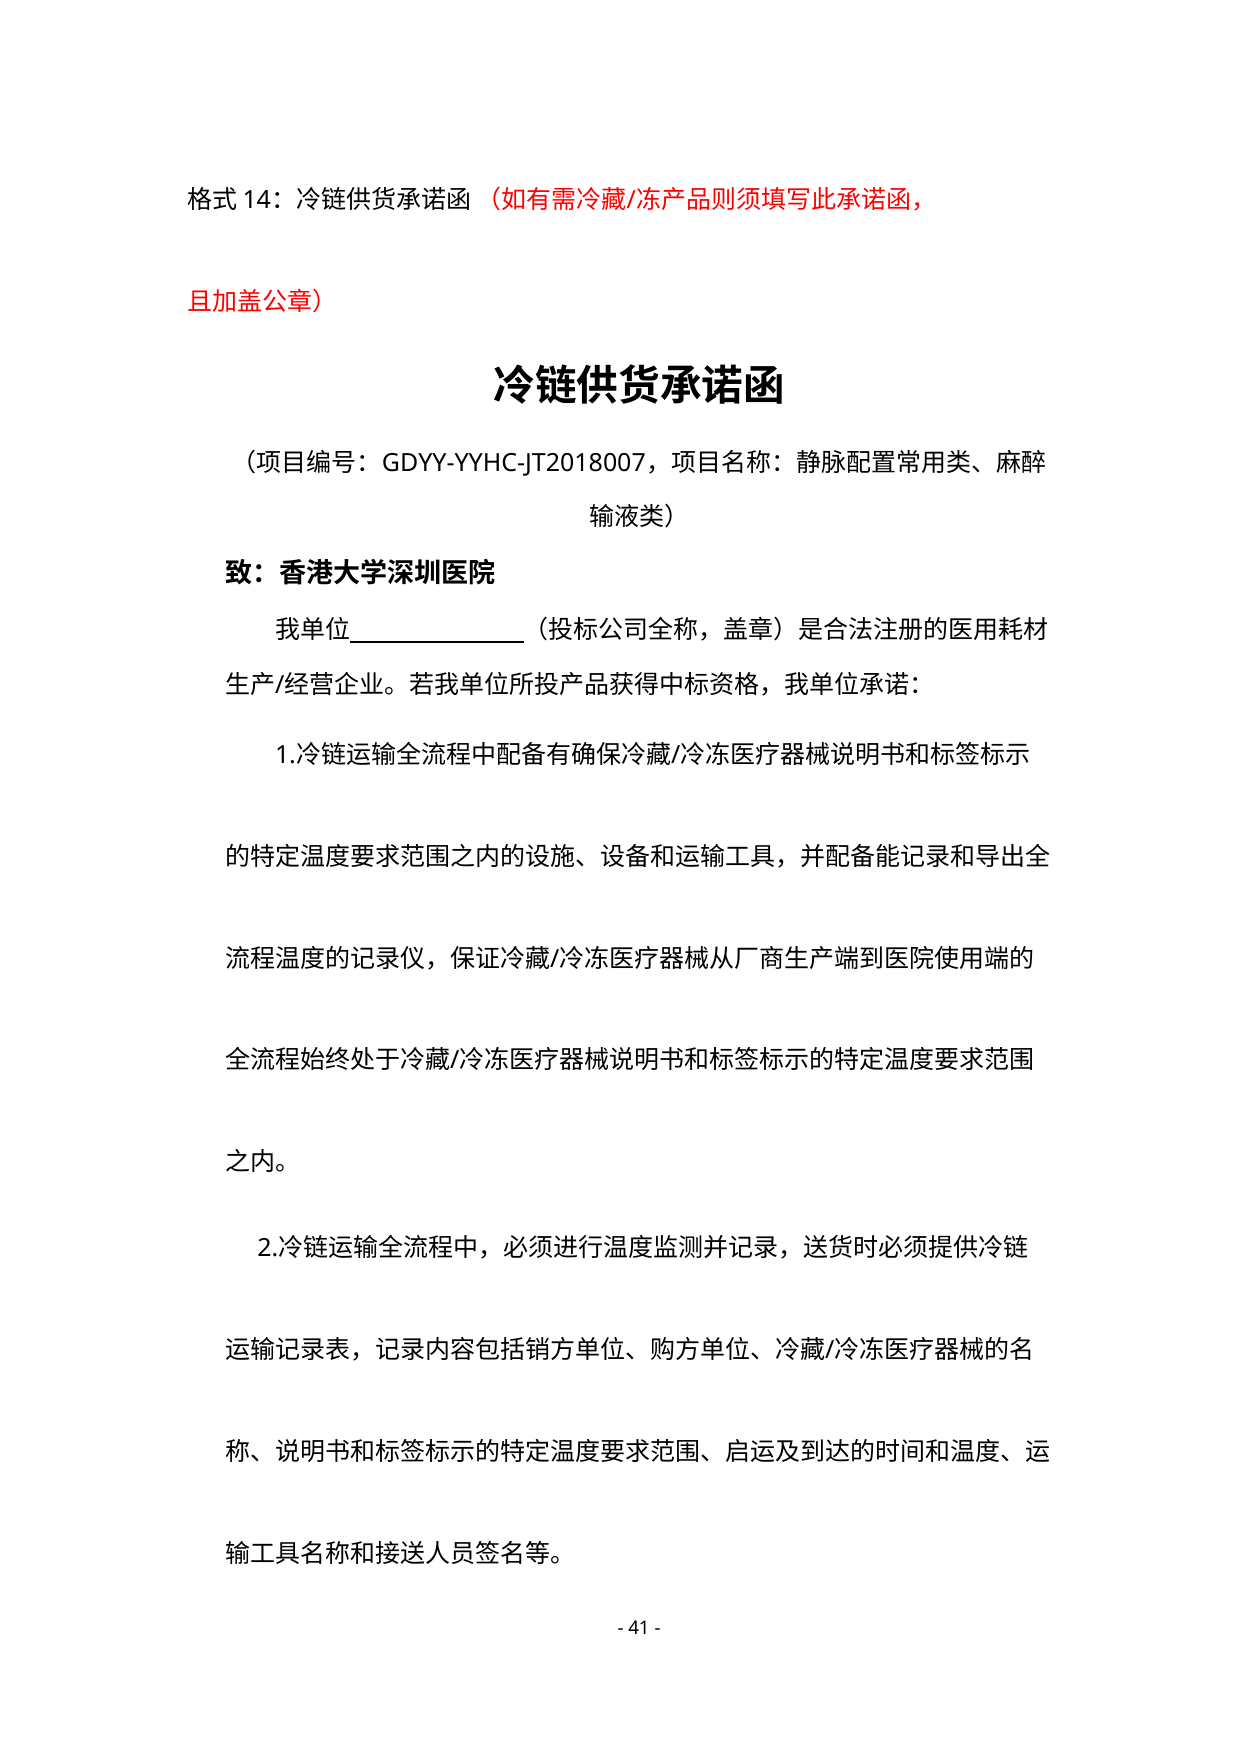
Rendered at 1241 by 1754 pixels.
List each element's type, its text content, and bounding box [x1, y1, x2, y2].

text 致：香港大学深圳医院 [225, 551, 1053, 590]
text 2.冷链运输全流程中，必须进行温度监测并记录，送货时必须提供冷链运输记录表，记录内容包括销方单位、购方单位、冷藏/冷冻医疗器械的名称、说明书和标签标示的特定温度要求范围、启运及到达的时间和温度、运输工具名称和接送人员签名等。 [225, 1212, 1053, 1586]
text 1.冷链运输全流程中配备有确保冷藏/冷冻医疗器械说明书和标签标示的特定温度要求范围之内的设施、设备和运输工具，并配备能记录和导出全流程温度的记录仪，保证冷藏/冷冻医疗器械从厂商生产端到医院使用端的全流程始终处于冷藏/冷冻医疗器械说明书和标签标示的特定温度要求范围之内。 [225, 718, 1053, 1194]
text 格式14：冷链供货承诺函 （如有需冷藏/冻产品则须填写此承诺函，且加盖公章） [187, 164, 944, 334]
text 我单位 （投标公司全称，盖章）是合法注册的医用耗材生产/经营企业。若我单位所投产品获得中标资格，我单位承诺： [225, 610, 1053, 700]
text （项目编号：GDYY-YYHC-JT2018007，项目名称：静脉配置常用类、麻醉输液类） [225, 442, 1053, 533]
text 冷链供货承诺函 [225, 352, 1053, 412]
